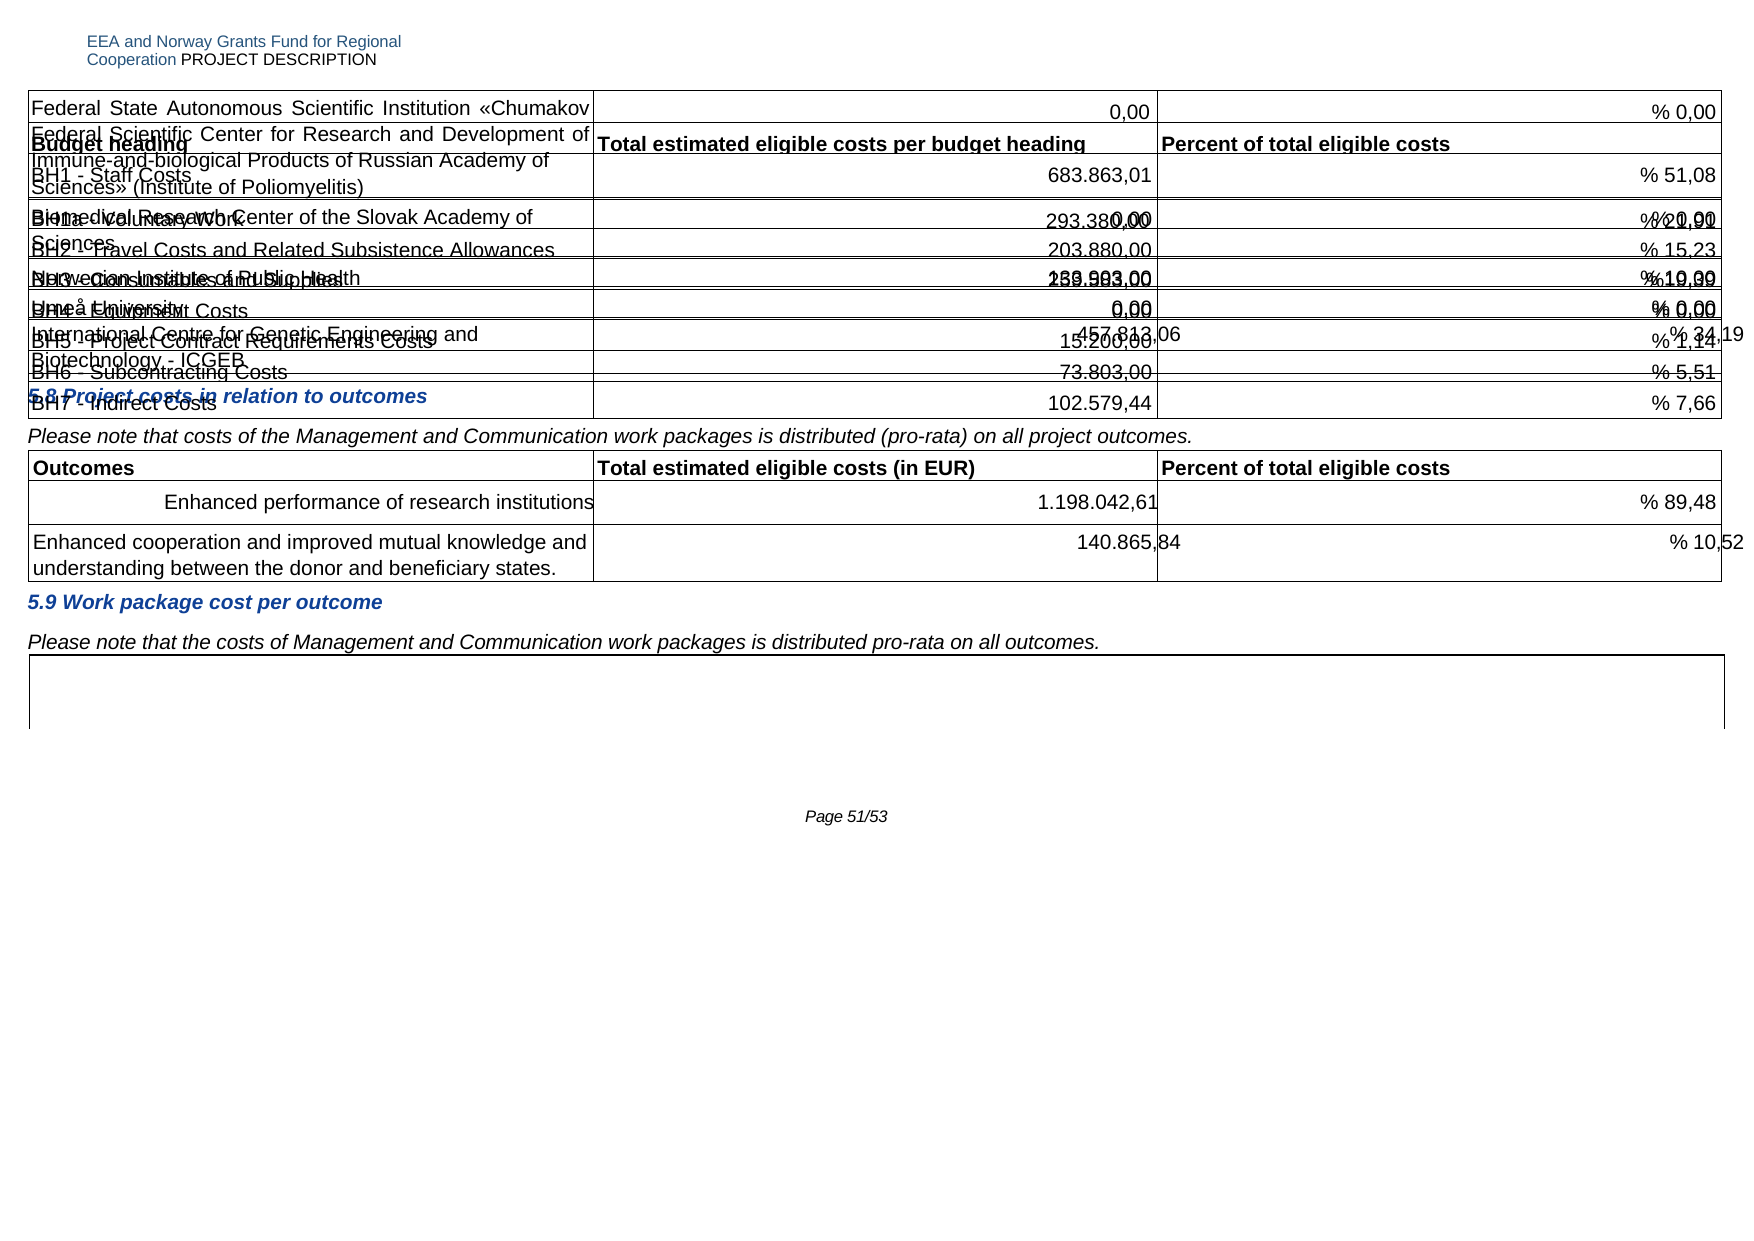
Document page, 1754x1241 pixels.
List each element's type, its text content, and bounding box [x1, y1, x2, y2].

table_cell % 5,51 [1158, 351, 1721, 381]
table_cell %19,39 [1158, 259, 1721, 289]
table_cell 1.198.042,61 [594, 481, 1157, 524]
table_header Total estimated eligible costs (in EUR) [594, 451, 1157, 480]
table_cell 73.803,00 [594, 351, 1157, 381]
table_cell 15.200,00 [594, 320, 1157, 350]
table_cell % 51,08 [1158, 154, 1721, 197]
table_cell BH4 - Equipment Costs [29, 290, 593, 319]
table_header Total estimated eligible costs per budget heading [594, 123, 1157, 153]
table_cell BH6 - Subcontracting Costs [29, 351, 593, 381]
table_cell BH5 - Project Contract Requirements Costs [29, 320, 593, 350]
text Please note that costs of the Management and Communication work packages is distributed (pro-rata) on all project outcomes. [27, 420, 1702, 449]
text 5.9 Work package cost per outcome [27, 472, 1702, 613]
table_header % 0,00 [1158, 91, 1721, 122]
table_cell 259.583,00 [594, 259, 1157, 289]
table_cell BH1 - Staff Costs [29, 154, 593, 197]
table_header Outcomes [29, 451, 593, 480]
table_cell % 1,14 [1158, 320, 1721, 350]
table_cell Enhanced performance of research institutions [29, 481, 593, 524]
text Please note that the costs of Management and Communication work packages is distributed pro-rata on all outcomes. [27, 634, 1702, 653]
table_cell [1158, 525, 1721, 581]
table_header Percent of total eligible costs [1158, 123, 1721, 153]
table_cell BH1a - Voluntary Work [29, 198, 593, 228]
table_header Percent of total eligible costs [1158, 451, 1721, 480]
table_cell % 0,00 [1158, 198, 1721, 228]
table_header Federal State Autonomous Scientific Institution «Chumakov Federal Scientific Center for Research and Development of Immune-and-biological Products of Russian Academy of Sciences» (Institute of Poliomyelitis) [29, 91, 593, 122]
table_header 0,00 [594, 91, 1157, 122]
table_cell BH2 - Travel Costs and Related Subsistence Allowances [29, 229, 593, 258]
table_cell Enhanced cooperation and improved mutual knowledge and understanding between the donor and beneficiary states. [29, 525, 593, 581]
table_cell [594, 525, 1157, 581]
table_cell 203.880,00 [594, 229, 1157, 258]
text EEA and Norway Grants Fund for Regional Cooperation PROJECT DESCRIPTION [87, 33, 484, 68]
table_cell 0,00 [594, 198, 1157, 228]
table_cell % 15,23 [1158, 229, 1721, 258]
table_cell % 89,48 [1158, 481, 1721, 524]
table_cell 0,00 [594, 290, 1157, 319]
table_cell BH3 - Consumables and Supplies [29, 259, 593, 289]
table_cell % 7,66 [1158, 382, 1721, 418]
text Page 51/53 [805, 810, 1702, 826]
table_cell 683.863,01 [594, 154, 1157, 197]
table_cell 102.579,44 [594, 382, 1157, 418]
table_header Budget heading [29, 123, 593, 153]
table_cell BH7 - Indirect Costs [29, 382, 593, 418]
table_cell % 0,00 [1158, 290, 1721, 319]
